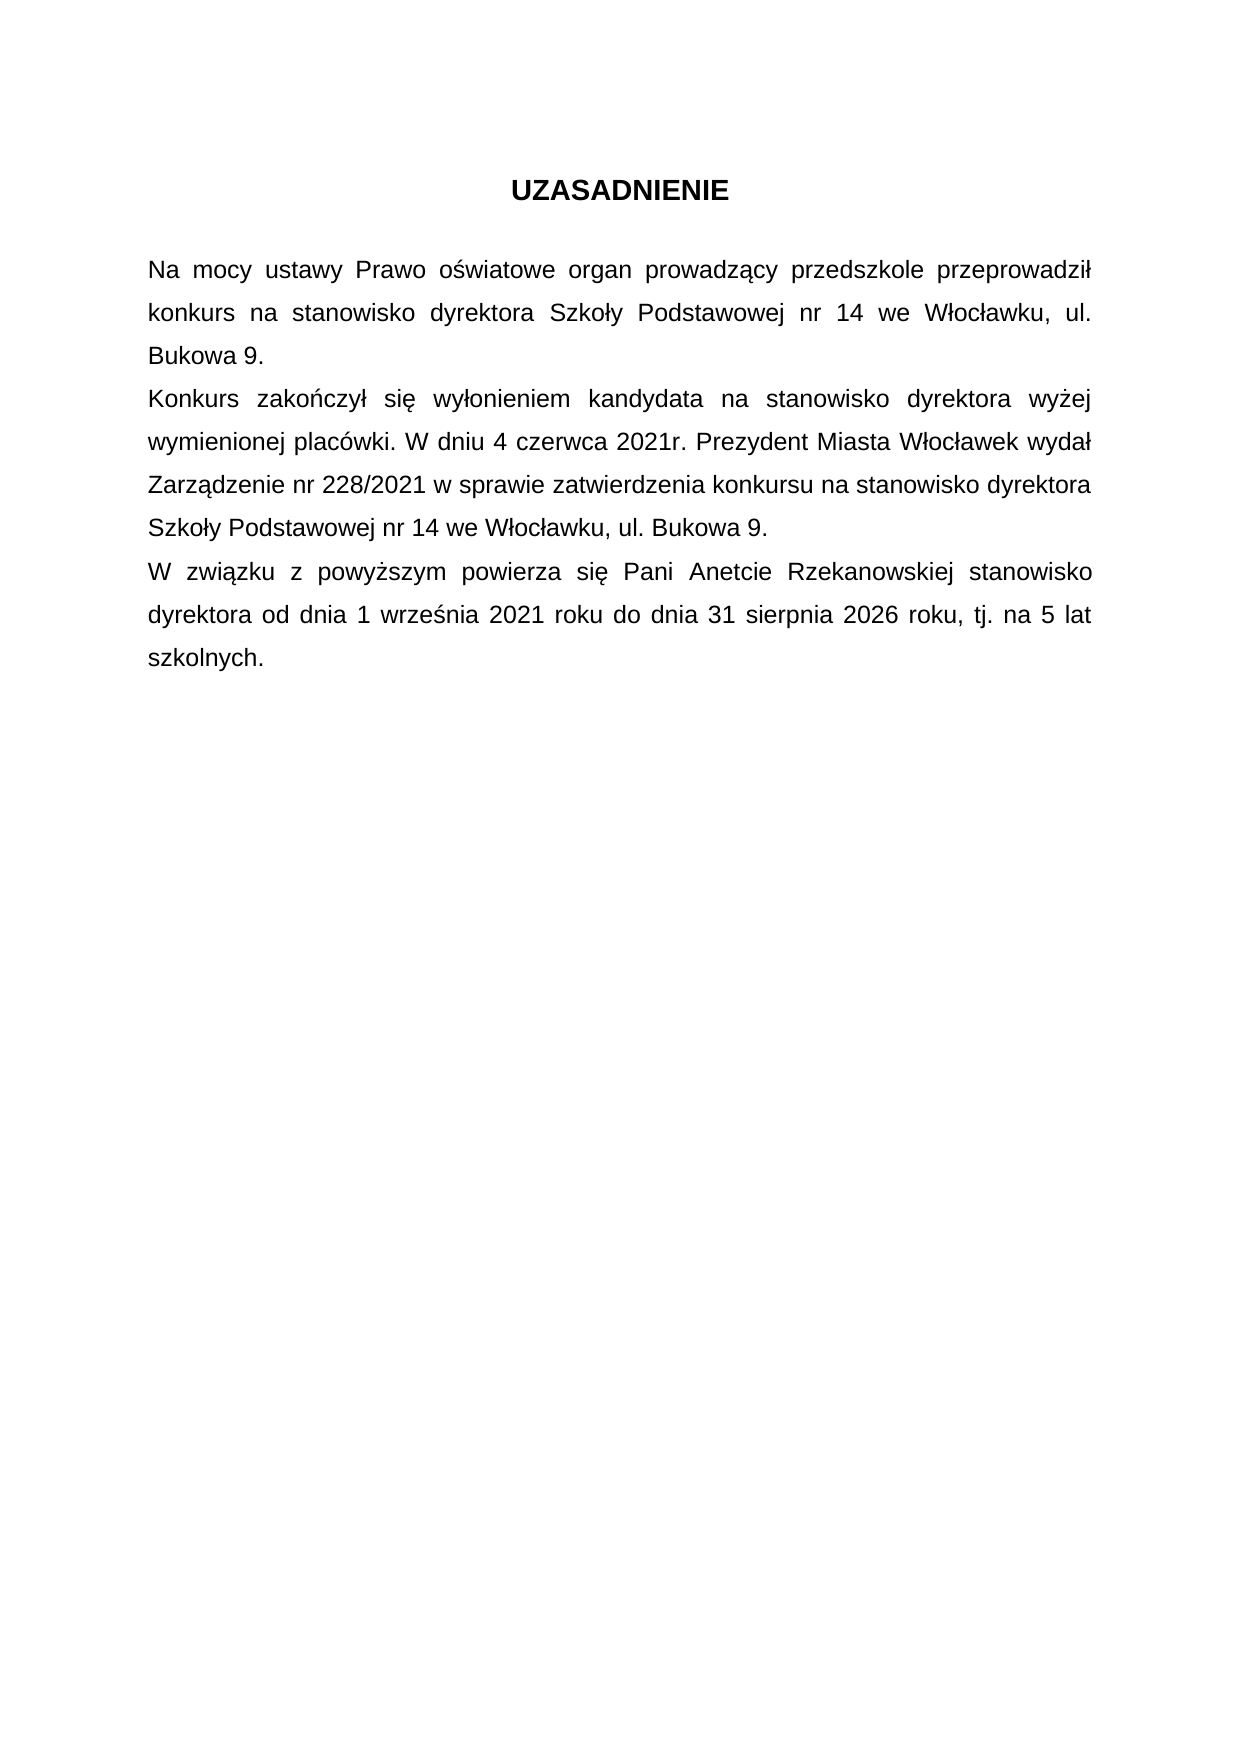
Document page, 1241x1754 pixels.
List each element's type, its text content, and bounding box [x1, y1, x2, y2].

text Na mocy ustawy Prawo oświatowe organ prowadzący przedszkole przeprowadził konkurs na stanowisko dyrektora Szkoły Podstawowej nr 14 we Włocławku, ul. Bukowa 9. [148, 254, 1093, 369]
subtitle UZASADNIENIE [148, 173, 1093, 206]
text Konkurs zakończył się wyłonieniem kandydata na stanowisko dyrektora wyżej wymienionej placówki. W dniu 4 czerwca 2021r. Prezydent Miasta Włocławek wydał Zarządzenie nr 228/2021 w sprawie zatwierdzenia konkursu na stanowisko dyrektora Szkoły Podstawowej nr 14 we Włocławku, ul. Bukowa 9. [148, 384, 1093, 542]
text W związku z powyższym powierza się Pani Anetcie Rzekanowskiej stanowisko dyrektora od dnia 1 września 2021 roku do dnia 31 sierpnia 2026 roku, tj. na 5 lat szkolnych. [148, 556, 1093, 671]
